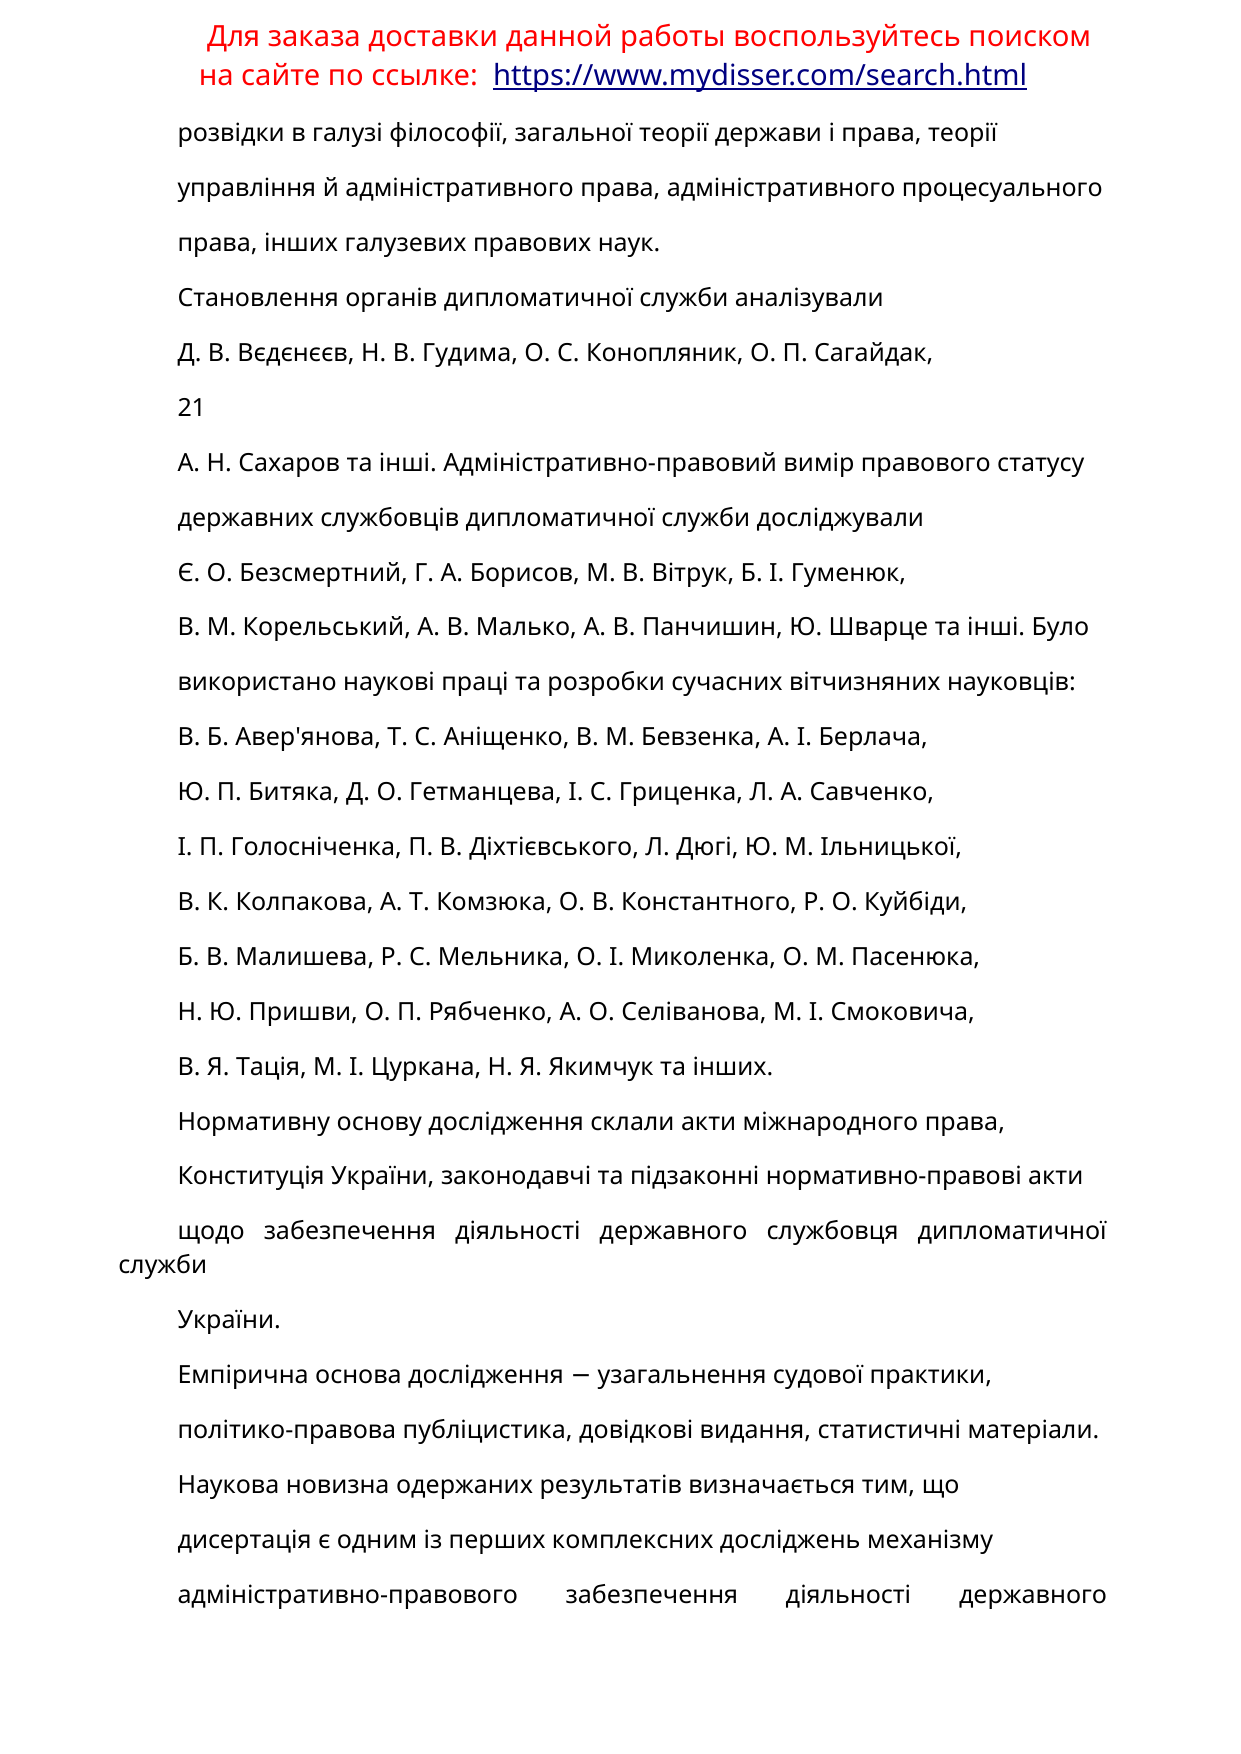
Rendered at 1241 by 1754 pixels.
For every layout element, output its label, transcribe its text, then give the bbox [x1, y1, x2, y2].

text В. К. Колпакова, А. Т. Комзюка, О. В. Константного, Р. О. Куйбіди, [118, 883, 1107, 918]
text дисертація є одним із перших комплексних досліджень механізму [118, 1521, 1107, 1556]
text Становлення органів дипломатичної служби аналізували [118, 280, 1107, 314]
text України. [118, 1302, 1107, 1336]
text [118, 1576, 1107, 1610]
text управління й адміністративного права, адміністративного процесуального [118, 170, 1107, 204]
text розвідки в галузі філософії, загальної теорії держави і права, теорії [118, 115, 1107, 149]
text Н. Ю. Пришви, О. П. Рябченко, А. О. Селіванова, М. І. Смоковича, [118, 993, 1107, 1027]
text політико-правова публіцистика, довідкові видання, статистичні матеріали. [118, 1412, 1107, 1446]
text Конституція України, законодавчі та підзаконні нормативно-правові акти [118, 1158, 1107, 1192]
text В. Б. Авер'янова, Т. С. Аніщенко, В. М. Бевзенка, А. І. Берлача, [118, 719, 1107, 753]
text Д. В. Вєдєнєєв, Н. В. Гудима, О. С. Конопляник, О. П. Сагайдак, [118, 334, 1107, 369]
text В. М. Корельський, А. В. Малько, А. В. Панчишин, Ю. Шварце та інші. Було [118, 609, 1107, 643]
text щодо забезпечення діяльності державного службовця дипломатичної служби [118, 1213, 1107, 1281]
text І. П. Голосніченка, П. В. Діхтієвського, Л. Дюгі, Ю. М. Ільницької, [118, 829, 1107, 863]
text В. Я. Тація, М. І. Цуркана, Н. Я. Якимчук та інших. [118, 1048, 1107, 1082]
text А. Н. Сахаров та інші. Адміністративно-правовий вимір правового статусу [118, 444, 1107, 478]
text Б. В. Малишева, Р. С. Мельника, О. І. Миколенка, О. М. Пасенюка, [118, 938, 1107, 972]
text використано наукові праці та розробки сучасних вітчизняних науковців: [118, 664, 1107, 698]
text 21 [118, 389, 1107, 423]
text Є. О. Безсмертний, Г. А. Борисов, M. В. Вітрук, Б. І. Гуменюк, [118, 554, 1107, 588]
text права, інших галузевих правових наук. [118, 225, 1107, 259]
text Наукова новизна одержаних результатів визначається тим, що [118, 1467, 1107, 1501]
text Нормативну основу дослідження склали акти міжнародного права, [118, 1103, 1107, 1137]
text Ю. П. Битяка, Д. О. Гетманцева, І. С. Гриценка, Л. А. Савченко, [118, 774, 1107, 808]
text Емпірична основа дослідження − узагальнення судової практики, [118, 1357, 1107, 1391]
text державних службовців дипломатичної служби досліджували [118, 499, 1107, 533]
